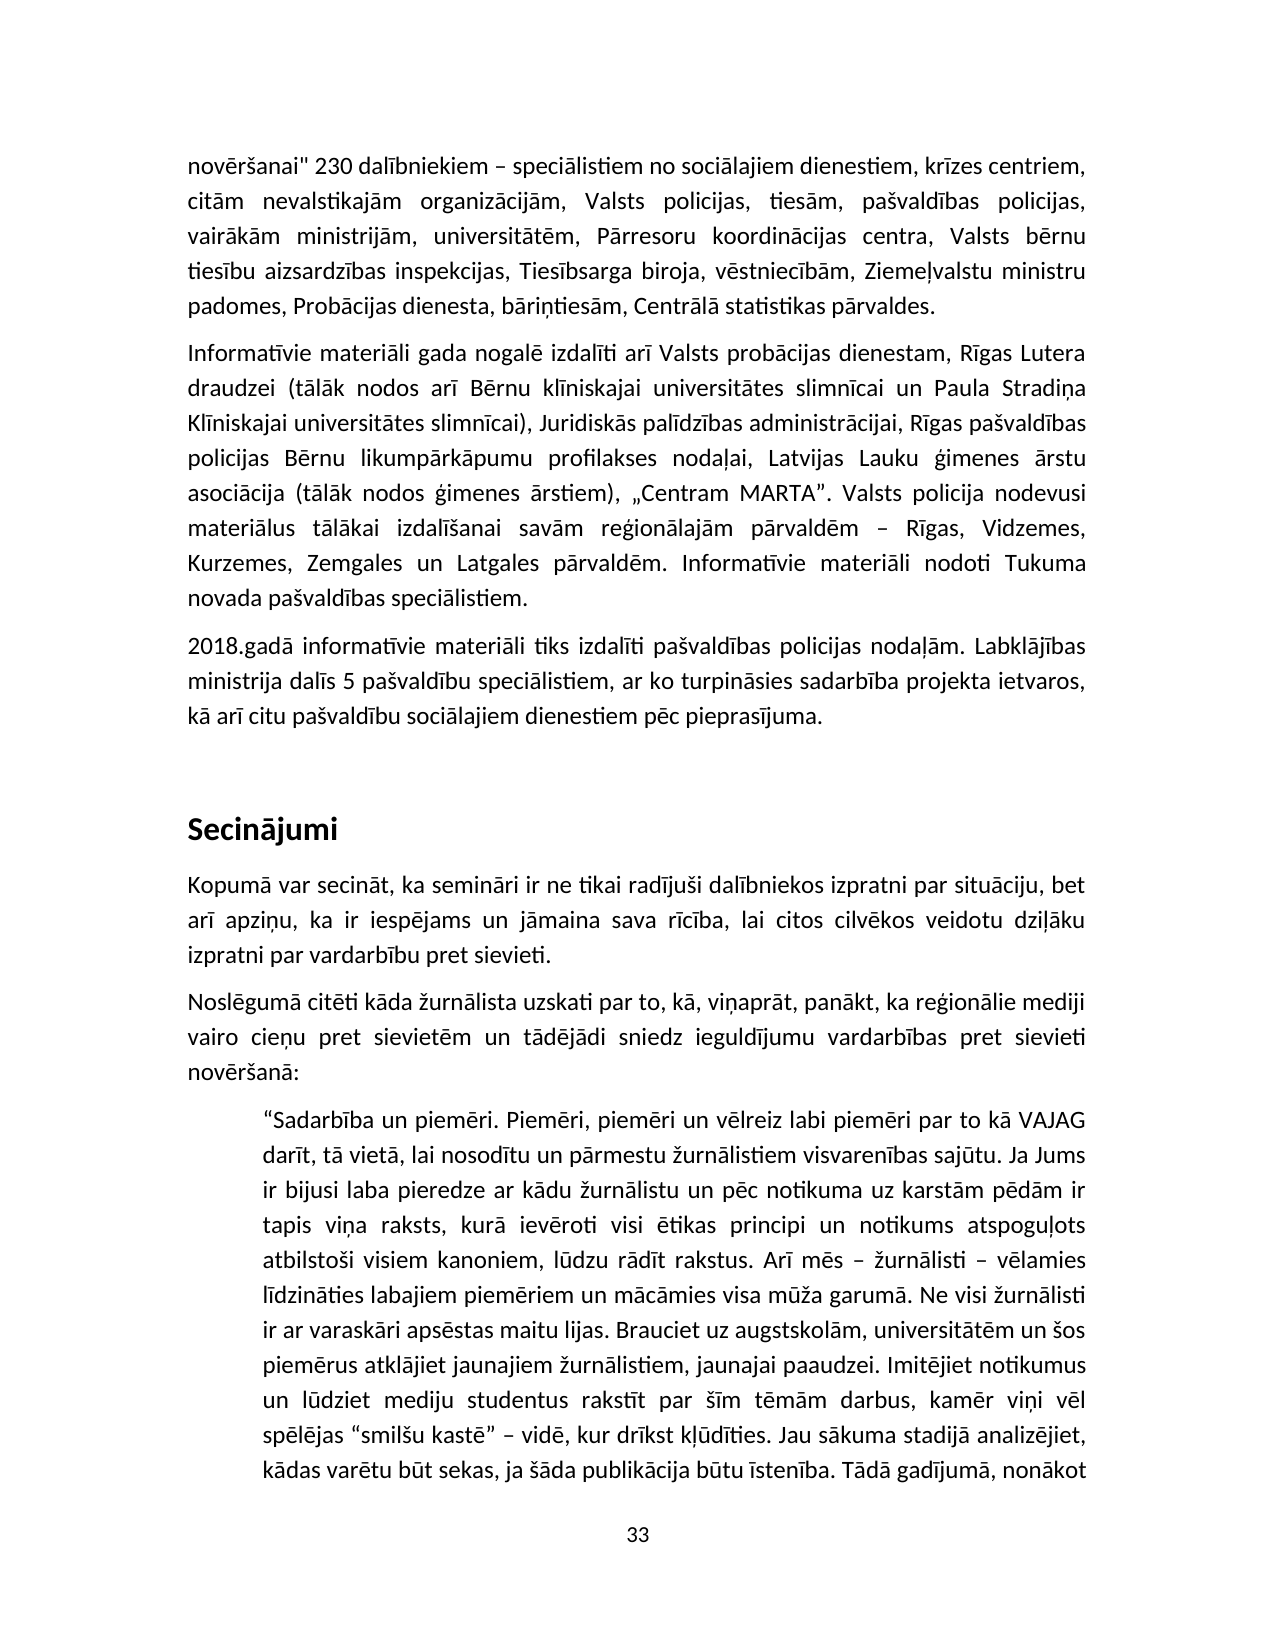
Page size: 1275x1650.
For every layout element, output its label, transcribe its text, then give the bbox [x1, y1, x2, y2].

text Kopumā var secināt, ka semināri ir ne tikai radījuši dalībniekos izpratni par situāciju, bet arī apziņu, ka ir iespējams un jāmaina sava rīcība, lai citos cilvēkos veidotu dziļāku izpratni par vardarbību pret sievieti. [187, 869, 1087, 969]
text Informatīvie materiāli gada nogalē izdalīti arī Valsts probācijas dienestam, Rīgas Lutera draudzei (tālāk nodos arī Bērnu klīniskajai universitātes slimnīcai un Paula Stradiņa Klīniskajai universitātes slimnīcai), Juridiskās palīdzības administrācijai, Rīgas pašvaldības policijas Bērnu likumpārkāpumu profilakses nodaļai, Latvijas Lauku ģimenes ārstu asociācija (tālāk nodos ģimenes ārstiem), „Centram MARTA”. Valsts policija nodevusi materiālus tālākai izdalīšanai savām reģionālajām pārvaldēm – Rīgas, Vidzemes, Kurzemes, Zemgales un Latgales pārvaldēm. Informatīvie materiāli nodoti Tukuma novada pašvaldības speciālistiem. [187, 337, 1087, 613]
text Noslēgumā citēti kāda žurnālista uzskati par to, kā, viņaprāt, panākt, ka reģionālie mediji vairo cieņu pret sievietēm un tādējādi sniedz ieguldījumu vardarbības pret sievieti novēršanā: [187, 986, 1087, 1087]
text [262, 1104, 1087, 1484]
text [187, 150, 1087, 321]
text 2018.gadā informatīvie materiāli tiks izdalīti pašvaldības policijas nodaļām. Labklājības ministrija dalīs 5 pašvaldību speciālistiem, ar ko turpināsies sadarbība projekta ietvaros, kā arī citu pašvaldību sociālajiem dienestiem pēc pieprasījuma. [187, 630, 1087, 731]
text Secinājumi [187, 808, 1087, 849]
